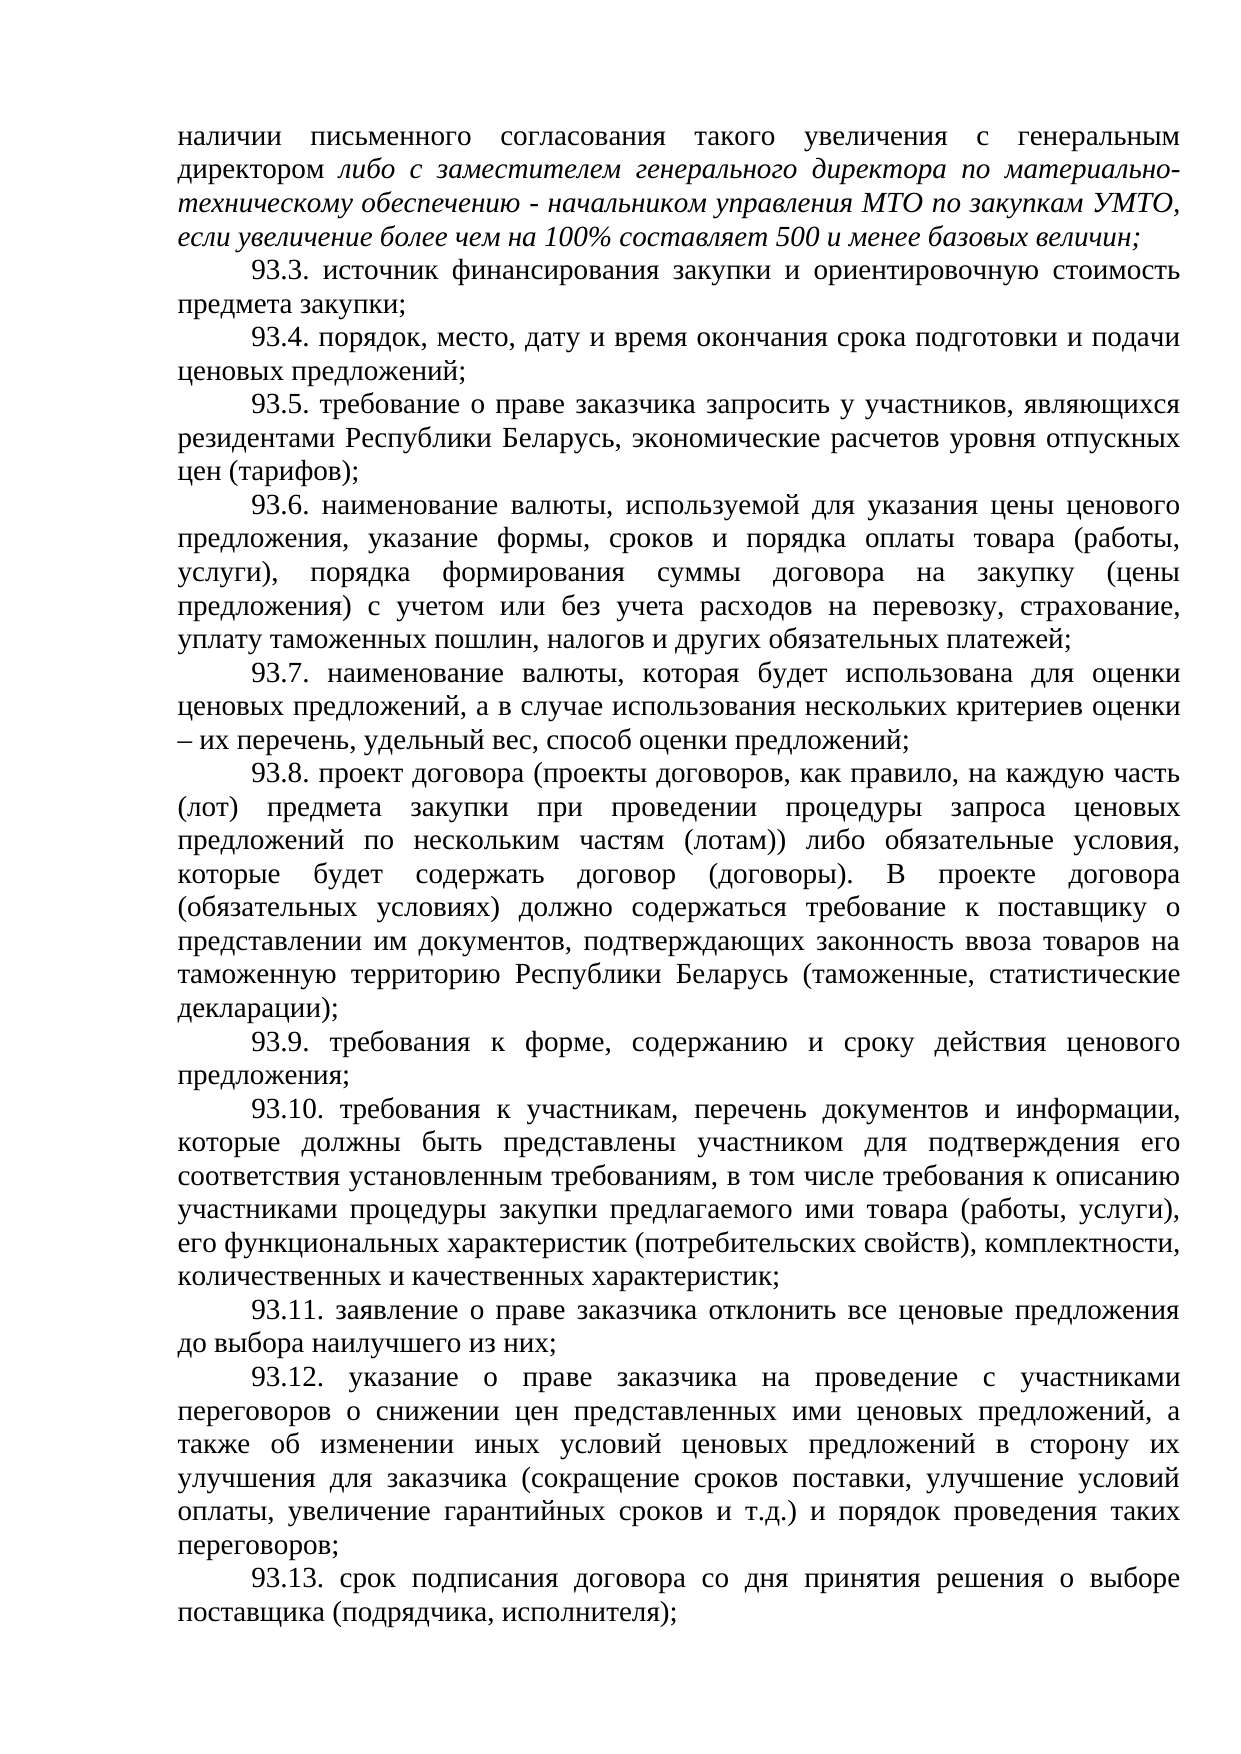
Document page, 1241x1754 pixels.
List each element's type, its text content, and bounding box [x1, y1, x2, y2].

text 93.6. наименование валюты, используемой для указания цены ценового предложения, указание формы, сроков и порядка оплаты товара (работы, услуги), порядка формирования суммы договора на закупку (цены предложения) с учетом или без учета расходов на перевозку, страхование, уплату таможенных пошлин, налогов и других обязательных платежей; [177, 487, 1181, 655]
text 93.5. требование о праве заказчика запросить у участников, являющихся резидентами Республики Беларусь, экономические расчетов уровня отпускных цен (тарифов); [177, 386, 1181, 487]
text 93.7. наименование валюты, которая будет использована для оценки ценовых предложений, а в случае использования нескольких критериев оценки – их перечень, удельный вес, способ оценки предложений; [177, 655, 1181, 755]
text 93.3. источник финансирования закупки и ориентировочную стоимость предмета закупки; [177, 252, 1181, 319]
text 93.12. указание о праве заказчика на проведение с участниками переговоров о снижении цен представленных ими ценовых предложений, а также об изменении иных условий ценовых предложений в сторону их улучшения для заказчика (сокращение сроков поставки, улучшение условий оплаты, увеличение гарантийных сроков и т.д.) и порядок проведения таких переговоров; [177, 1359, 1181, 1560]
text 93.10. требования к участникам, перечень документов и информации, которые должны быть представлены участником для подтверждения его соответствия установленным требованиям, в том числе требования к описанию участниками процедуры закупки предлагаемого ими товара (работы, услуги), его функциональных характеристик (потребительских свойств), комплектности, количественных и качественных характеристик; [177, 1091, 1181, 1292]
text 93.9. требования к форме, содержанию и сроку действия ценового предложения; [177, 1024, 1181, 1091]
text 93.4. порядок, место, дату и время окончания срока подготовки и подачи ценовых предложений; [177, 319, 1181, 386]
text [177, 118, 1181, 252]
text 93.8. проект договора (проекты договоров, как правило, на каждую часть (лот) предмета закупки при проведении процедуры запроса ценовых предложений по нескольким частям (лотам)) либо обязательные условия, которые будет содержать договор (договоры). В проекте договора (обязательных условиях) должно содержаться требование к поставщику о представлении им документов, подтверждающих законность ввоза товаров на таможенную территорию Республики Беларусь (таможенные, статистические декларации); [177, 755, 1181, 1024]
text 93.11. заявление о праве заказчика отклонить все ценовые предложения до выбора наилучшего из них; [177, 1292, 1181, 1359]
text 93.13. срок подписания договора со дня принятия решения о выборе поставщика (подрядчика, исполнителя); [177, 1560, 1181, 1627]
